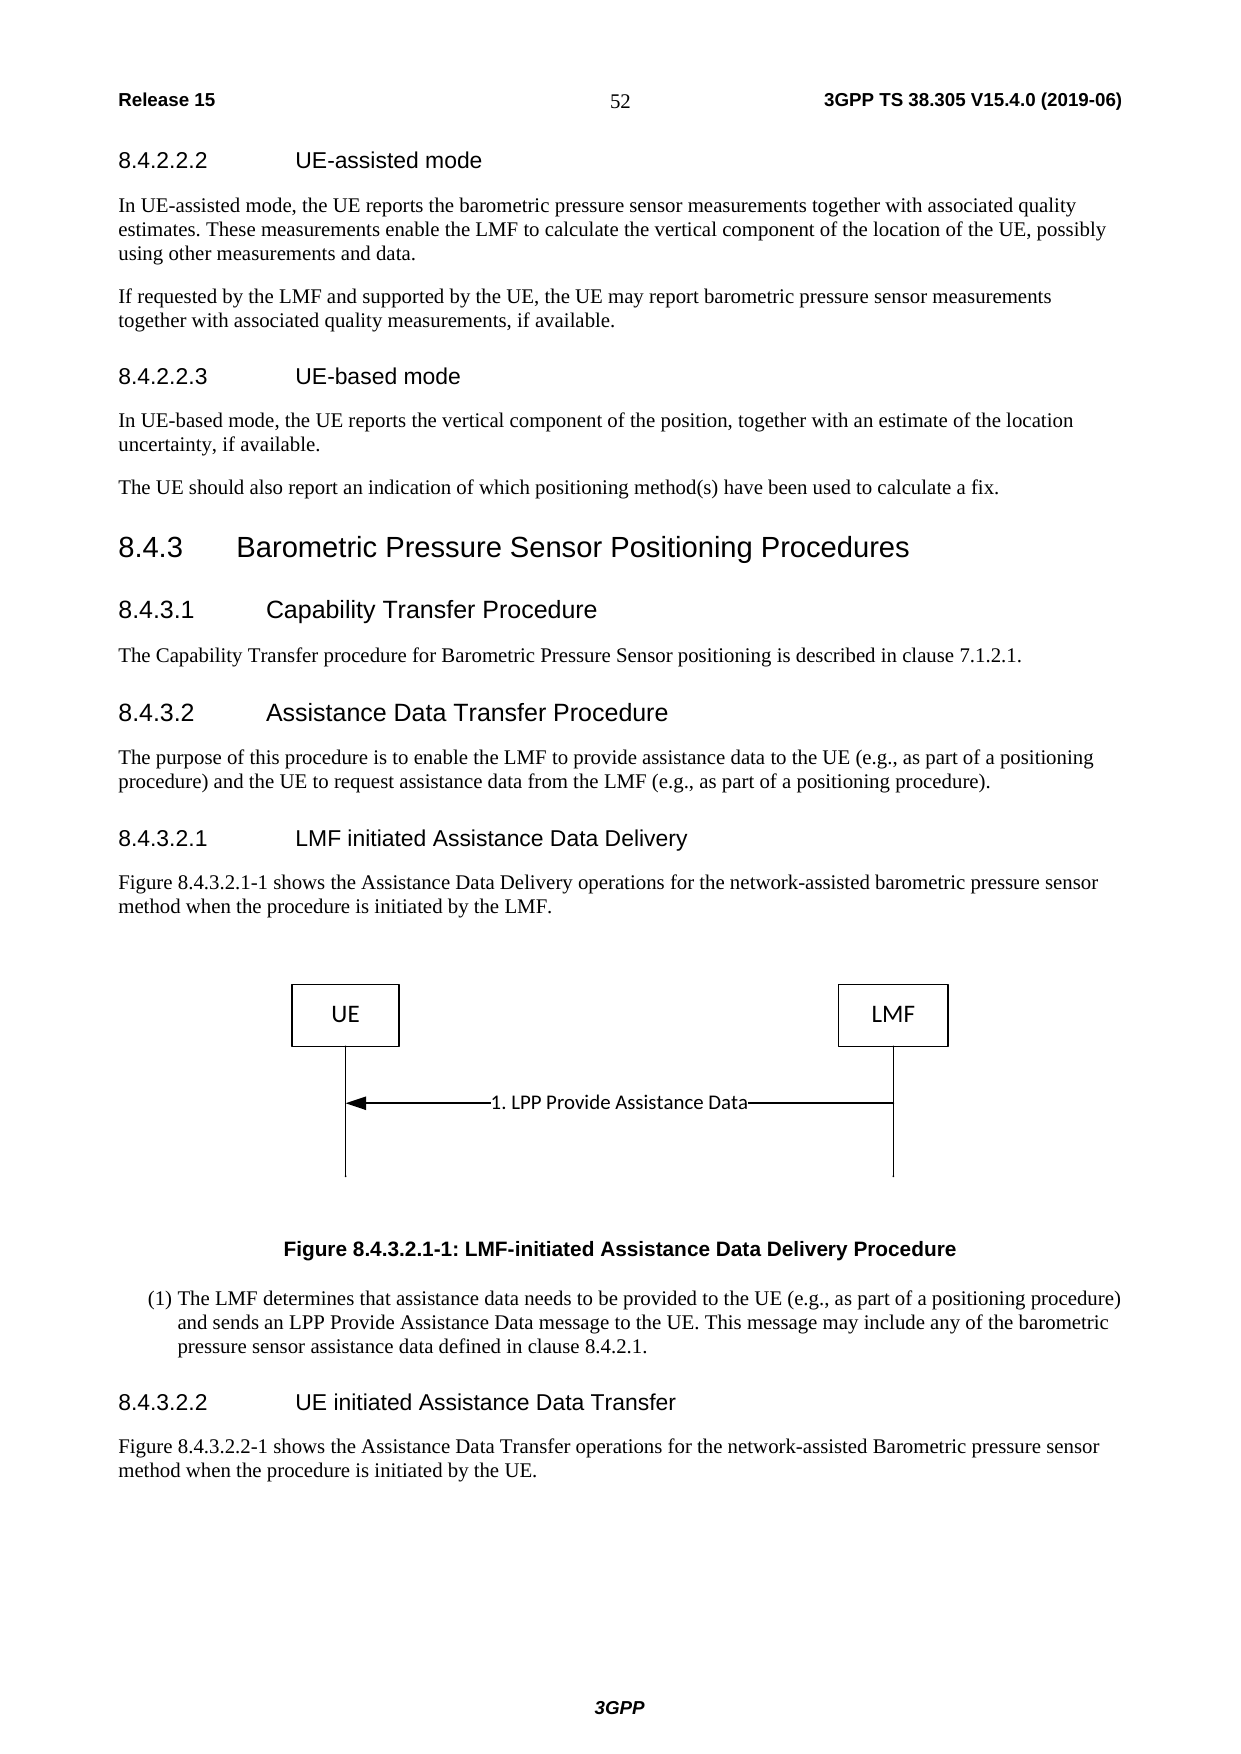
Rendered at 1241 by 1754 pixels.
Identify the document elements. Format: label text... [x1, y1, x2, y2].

subtitle 8.4.3.1 Capability Transfer Procedure [118, 595, 1122, 624]
subtitle 8.4.2.2.2 UE-assisted mode [118, 147, 1122, 174]
text Figure 8.4.3.2.2-1 shows the Assistance Data Transfer operations for the network-assisted Barometric pressure sensor method when the procedure is initiated by the UE. [118, 1434, 1122, 1482]
text The UE should also report an indication of which positioning method(s) have been used to calculate a fix. [118, 475, 1122, 499]
subtitle 8.4.3 Barometric Pressure Sensor Positioning Procedures [118, 530, 1122, 564]
subtitle 8.4.3.2 Assistance Data Transfer Procedure [118, 698, 1122, 727]
text The purpose of this procedure is to enable the LMF to provide assistance data to the UE (e.g., as part of a positioning procedure) and the UE to request assistance data from the LMF (e.g., as part of a positioning procedure). [118, 745, 1122, 793]
text Figure 8.4.3.2.1-1: LMF-initiated Assistance Data Delivery Procedure [118, 1237, 1122, 1261]
subtitle 8.4.2.2.3 UE-based mode [118, 363, 1122, 389]
subtitle 8.4.3.2.1 LMF initiated Assistance Data Delivery [118, 825, 1122, 851]
text The Capability Transfer procedure for Barometric Pressure Sensor positioning is described in clause 7.1.2.1. [118, 642, 1122, 667]
text (1) The LMF determines that assistance data needs to be provided to the UE (e.g., as part of a positioning procedure) and sends an LPP Provide Assistance Data message to the UE. This message may include any of the barometric pressure sensor assistance data defined in clause 8.4.2.1. [148, 1286, 1122, 1358]
text In UE-assisted mode, the UE reports the barometric pressure sensor measurements together with associated quality estimates. These measurements enable the LMF to calculate the vertical component of the location of the UE, possibly using other measurements and data. [118, 193, 1122, 265]
subtitle 8.4.3.2.2 UE initiated Assistance Data Transfer [118, 1389, 1122, 1416]
text In UE-based mode, the UE reports the vertical component of the position, together with an estimate of the location uncertainty, if available. [118, 408, 1122, 456]
text If requested by the LMF and supported by the UE, the UE may report barometric pressure sensor measurements together with associated quality measurements, if available. [118, 283, 1122, 332]
text Figure 8.4.3.2.1-1 shows the Assistance Data Delivery operations for the network-assisted barometric pressure sensor method when the procedure is initiated by the LMF. [118, 870, 1122, 918]
